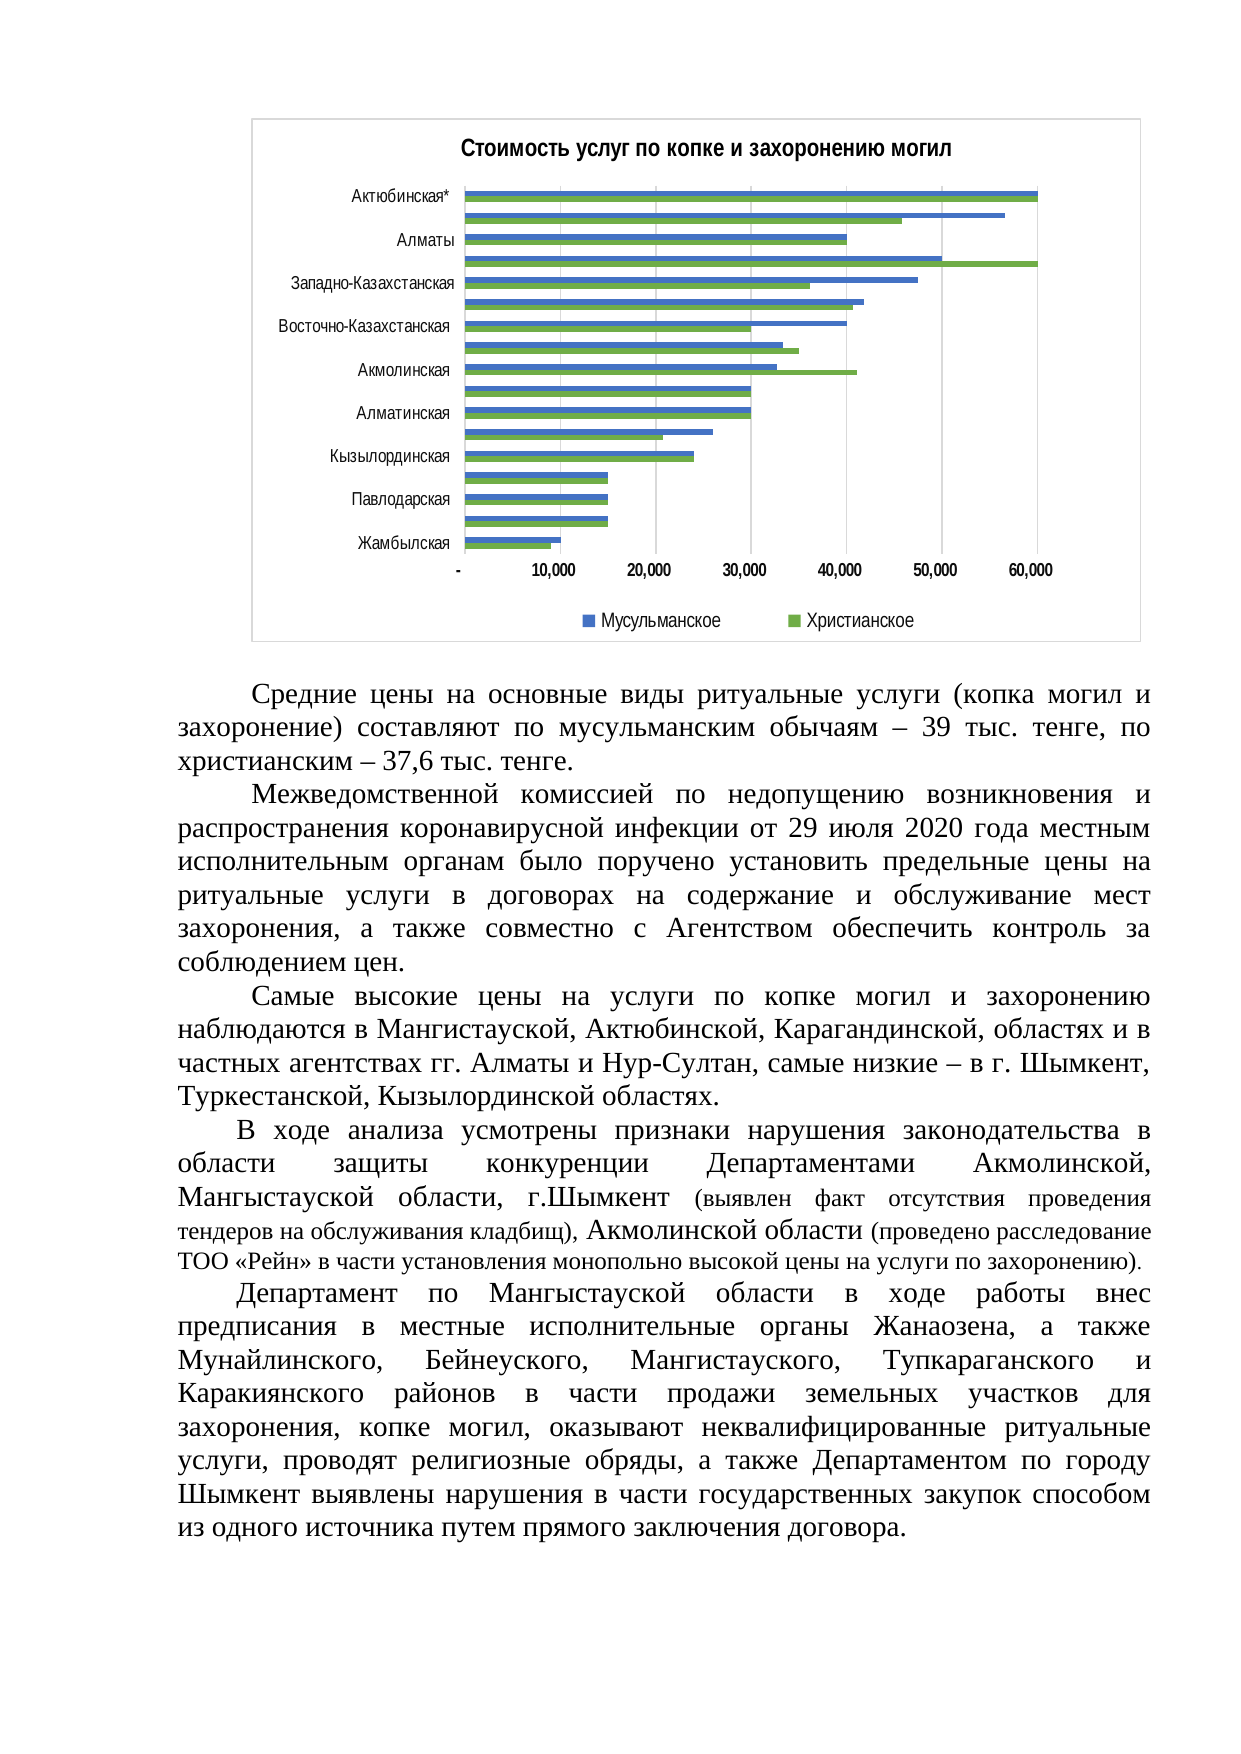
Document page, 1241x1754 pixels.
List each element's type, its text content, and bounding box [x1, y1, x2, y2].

text Департамент по Мангыстауской области в ходе работы внес предписания в местные исполнительные органы Жанаозена, а также Мунайлинского, Бейнеуского, Мангистауского, Тупкараганского и Каракиянского районов в части продажи земельных участков для захоронения, копке могил, оказывают неквалифицированные ритуальные услуги, проводят религиозные обряды, а также Департаментом по городу Шымкент выявлены нарушения в части государственных закупок способом из одного источника путем прямого заключения договора. [177, 1275, 1152, 1543]
text Самые высокие цены на услуги по копке могил и захоронению наблюдаются в Мангистауской, Актюбинской, Карагандинской, областях и в частных агентствах гг. Алматы и Нур-Султан, самые низкие – в г. Шымкент, Туркестанской, Кызылординской областях. [177, 978, 1152, 1112]
text Средние цены на основные виды ритуальные услуги (копка могил и захоронение) составляют по мусульманским обычаям – 39 тыс. тенге, по христианским – 37,6 тыс. тенге. [177, 676, 1152, 776]
text Межведомственной комиссией по недопущению возникновения и распространения коронавирусной инфекции от 29 июля 2020 года местным исполнительным органам было поручено установить предельные цены на ритуальные услуги в договорах на содержание и обслуживание мест захоронения, а также совместно с Агентством обеспечить контроль за соблюдением цен. [177, 776, 1152, 978]
text В ходе анализа усмотрены признаки нарушения законодательства в области защиты конкуренции Департаментами Акмолинской, Мангыстауской области, г.Шымкент (выявлен факт отсутствия проведения тендеров на обслуживания кладбищ), Акмолинской области (проведено расследование ТОО «Рейн» в части установления монопольно высокой цены на услуги по захоронению). [177, 1112, 1152, 1275]
